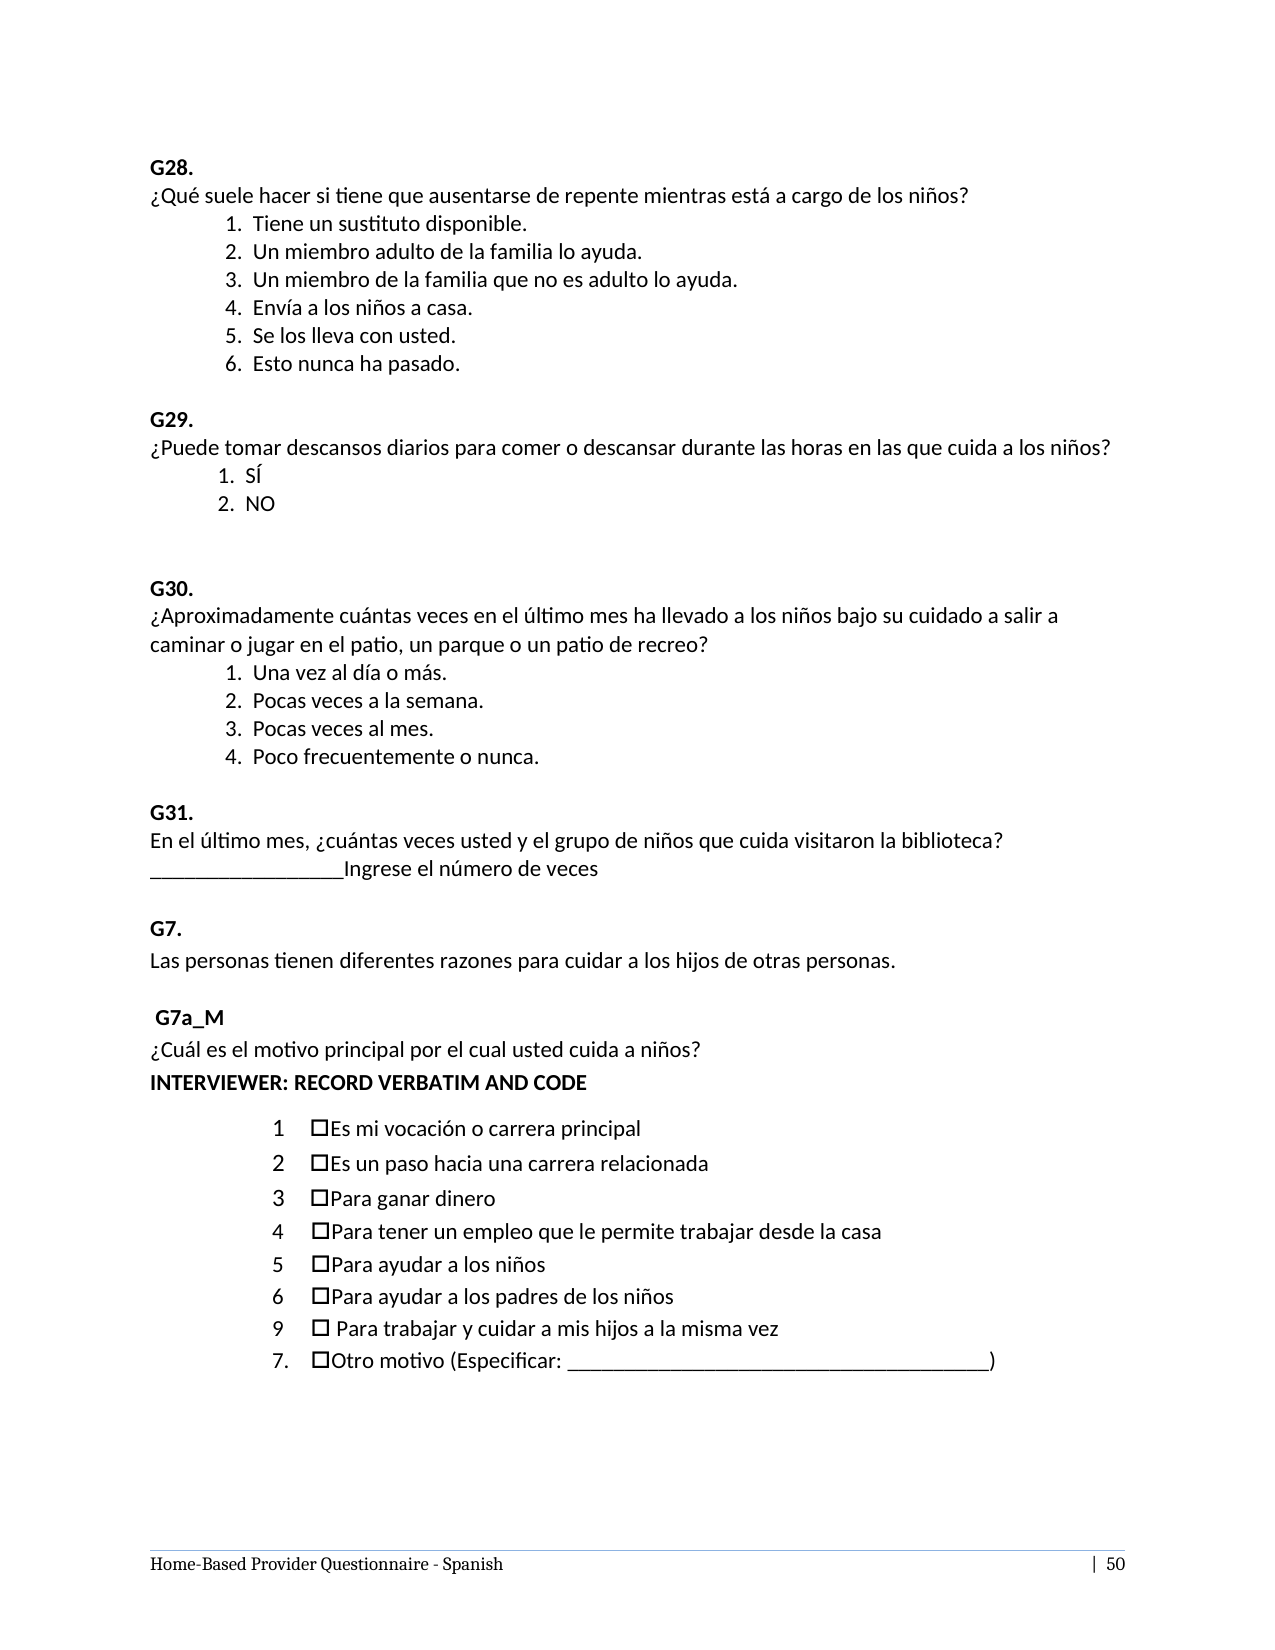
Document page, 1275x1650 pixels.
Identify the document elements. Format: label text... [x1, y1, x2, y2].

text ¿Aproximadamente cuántas veces en el último mes ha llevado a los niños bajo su cuidado a salir a caminar o jugar en el patio, un parque o un patio de recreo? [150, 602, 1125, 658]
text 5 Para ayudar a los niños [272, 1250, 1125, 1278]
text 5. Se los lleva con usted. [225, 321, 1125, 349]
text 3. Pocas veces al mes. [225, 714, 1125, 742]
text INTERVIEWER: RECORD VERBATIM AND CODE [150, 1068, 1125, 1096]
text 1. SÍ [217, 462, 1125, 489]
text 2. NO [217, 489, 1125, 518]
text 7. Otro motivo (Especificar: _____________________________________) [272, 1346, 1125, 1374]
text 1. Tiene un sustituto disponible. [225, 209, 1125, 237]
text 1. Una vez al día o más. [225, 658, 1125, 686]
text 6 Para ayudar a los padres de los niños [272, 1282, 1125, 1310]
text 2. Un miembro adulto de la familia lo ayuda. [225, 237, 1125, 265]
list Para ganar dinero [272, 1182, 1125, 1213]
list Es mi vocación o carrera principal [272, 1112, 1125, 1143]
text 4. Poco frecuentemente o nunca. [225, 742, 1125, 770]
text ¿Puede tomar descansos diarios para comer o descansar durante las horas en las que cuida a los niños? [150, 433, 1125, 462]
text G31. [150, 798, 1125, 826]
text En el último mes, ¿cuántas veces usted y el grupo de niños que cuida visitaron la biblioteca? [150, 826, 1125, 854]
text G30. [150, 574, 1125, 602]
text G7. [150, 914, 1125, 942]
text 2. Pocas veces a la semana. [225, 686, 1125, 714]
text Las personas tienen diferentes razones para cuidar a los hijos de otras personas. [150, 946, 1125, 974]
text _________________Ingrese el número de veces [150, 854, 1125, 882]
text ¿Cuál es el motivo principal por el cual usted cuida a niños? [150, 1036, 1125, 1064]
text 4 Para tener un empleo que le permite trabajar desde la casa [272, 1217, 1125, 1246]
text ¿Qué suele hacer si tiene que ausentarse de repente mientras está a cargo de los niños? [150, 181, 1125, 209]
text G29. [150, 406, 1125, 433]
text 3. Un miembro de la familia que no es adulto lo ayuda. [225, 265, 1125, 293]
text G7a_M [150, 1003, 1125, 1031]
text 6. Esto nunca ha pasado. [225, 349, 1125, 377]
text 4. Envía a los niños a casa. [225, 293, 1125, 321]
list Es un paso hacia una carrera relacionada [272, 1147, 1125, 1178]
text 9 Para trabajar y cuidar a mis hijos a la misma vez [272, 1314, 1125, 1342]
text G28. [150, 153, 1125, 181]
